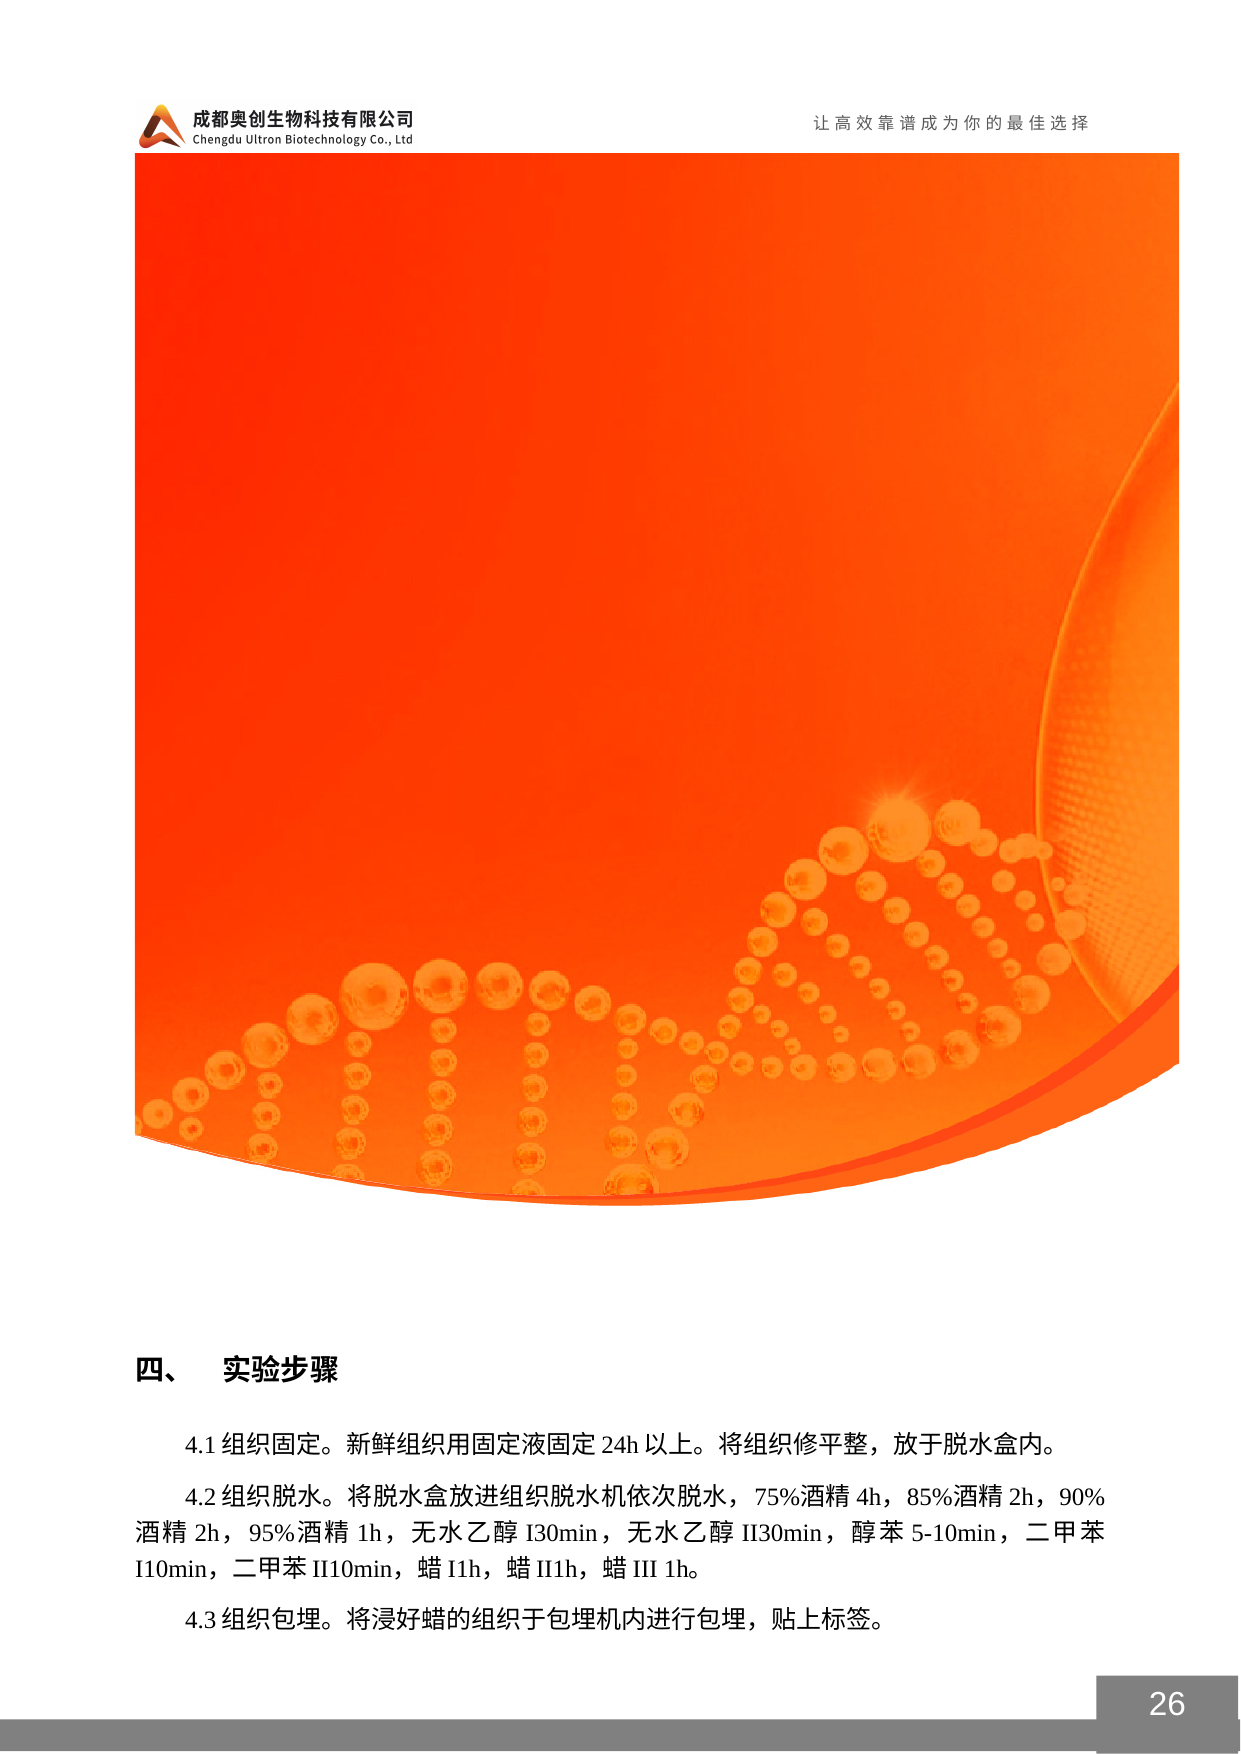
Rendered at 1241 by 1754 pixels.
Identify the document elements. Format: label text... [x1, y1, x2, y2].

text 4.1组织固定。新鲜组织用固定液固定24h以上。将组织修平整，放于脱水盒内。 [135, 1425, 1106, 1461]
subtitle 实验步骤 [135, 1347, 1106, 1389]
text 4.3组织包埋。将浸好蜡的组织于包埋机内进行包埋，贴上标签。 [135, 1600, 1106, 1636]
picture [134, 100, 1180, 1347]
text 4.2组织脱水。将脱水盒放进组织脱水机依次脱水，75%酒精4h，85%酒精2h，90%酒精2h，95%酒精1h，无水乙醇I30min，无水乙醇II30min，醇苯5-10min，二甲苯I10min，二甲苯II10min，蜡I1h，蜡II1h，蜡III 1h。 [135, 1476, 1106, 1585]
